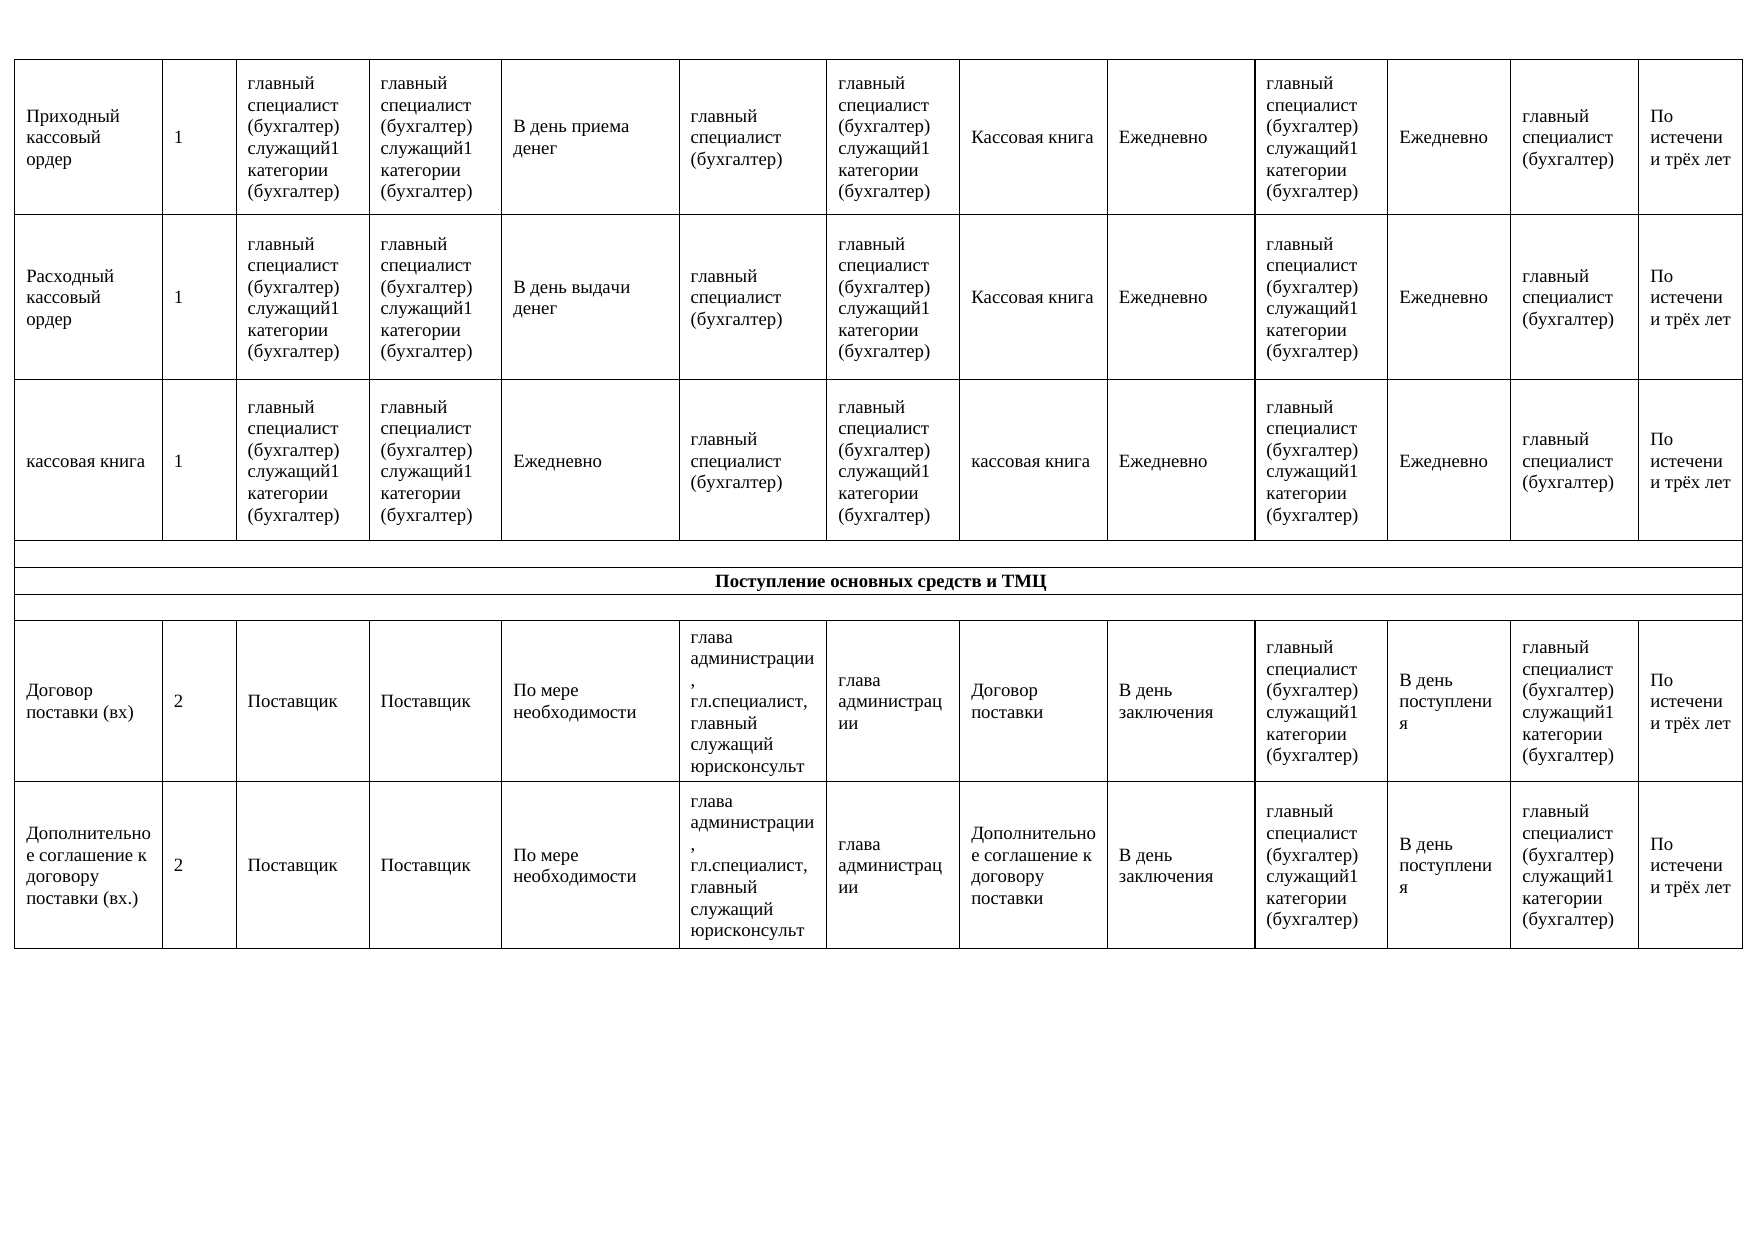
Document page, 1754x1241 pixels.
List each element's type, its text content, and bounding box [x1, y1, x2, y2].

table_cell По истечении трёх лет [1639, 215, 1742, 379]
table_cell [1743, 567, 1754, 593]
table_cell главный специалист (бухгалтер) служащий1 категории (бухгалтер) [1256, 215, 1387, 379]
table_cell главный специалист (бухгалтер) служащий1 категории (бухгалтер) [370, 60, 501, 214]
table_cell Поставщик [237, 782, 369, 948]
table_cell Поступление основных средств и ТМЦ [15, 568, 1742, 593]
table_cell [1743, 781, 1754, 948]
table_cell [1639, 782, 1742, 948]
table_cell главный специалист (бухгалтер) служащий1 категории (бухгалтер) [827, 215, 959, 379]
table_cell Ежедневно [502, 380, 679, 540]
table_cell 1 [163, 60, 236, 214]
table_cell главный специалист (бухгалтер) [680, 380, 826, 540]
table_cell По мере необходимости [502, 621, 679, 781]
table_cell В день поступления [1388, 621, 1510, 781]
table_cell главный специалист (бухгалтер) служащий1 категории (бухгалтер) [1256, 60, 1387, 214]
table_cell По истечении трёх лет [1639, 380, 1742, 540]
table_cell главный специалист (бухгалтер) служащий1 категории (бухгалтер) [370, 215, 501, 379]
table_cell По истечении трёх лет [1639, 60, 1742, 214]
table_cell Приходный кассовый ордер [15, 60, 162, 214]
table_cell 1 [163, 380, 236, 540]
table_cell По истечении трёх лет [1639, 621, 1742, 781]
table_cell Ежедневно [1388, 215, 1510, 379]
table_cell кассовая книга [960, 380, 1107, 540]
table_cell [1743, 540, 1754, 567]
table_cell Ежедневно [1388, 380, 1510, 540]
table_cell Поставщик [237, 621, 369, 781]
table_cell В день заключения [1108, 782, 1254, 948]
table_cell 1 [163, 215, 236, 379]
table_cell [1743, 59, 1754, 214]
table_cell [1743, 594, 1754, 620]
table_cell глава администрации [827, 782, 959, 948]
table_cell глава администрации [827, 621, 959, 781]
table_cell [1256, 782, 1387, 948]
table_cell главный специалист (бухгалтер) служащий1 категории (бухгалтер) [1256, 621, 1387, 781]
table_cell главный специалист (бухгалтер) служащий1 категории (бухгалтер) [1256, 380, 1387, 540]
table_cell главный специалист (бухгалтер) служащий1 категории (бухгалтер) [827, 60, 959, 214]
table_cell [15, 541, 1742, 567]
table_cell Поставщик [370, 621, 501, 781]
table_cell главный специалист (бухгалтер) служащий1 категории (бухгалтер) [237, 215, 369, 379]
table_cell главный специалист (бухгалтер) служащий1 категории (бухгалтер) [237, 60, 369, 214]
table_cell главный специалист (бухгалтер) служащий1 категории (бухгалтер) [1511, 621, 1638, 781]
table_cell Ежедневно [1108, 60, 1254, 214]
table_cell 2 [163, 782, 236, 948]
table_cell Договор поставки [960, 621, 1107, 781]
table_cell Поставщик [370, 782, 501, 948]
table_cell В день выдачи денег [502, 215, 679, 379]
table_cell [1743, 620, 1754, 781]
table_cell Договор поставки (вх) [15, 621, 162, 781]
table_cell Кассовая книга [960, 60, 1107, 214]
table_cell Ежедневно [1108, 380, 1254, 540]
table_cell Кассовая книга [960, 215, 1107, 379]
table_cell В день приема денег [502, 60, 679, 214]
table_cell В день поступления [1388, 782, 1510, 948]
table_cell глава администрации, гл.специалист, главный служащий юрисконсульт [680, 782, 826, 948]
table_cell главный специалист (бухгалтер) [1511, 215, 1638, 379]
table_cell глава администрации, гл.специалист, главный служащий юрисконсульт [680, 621, 826, 781]
table_cell главный специалист (бухгалтер) [680, 215, 826, 379]
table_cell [1511, 782, 1638, 948]
table_cell Дополнительное соглашение к договору поставки (вх.) [15, 782, 162, 948]
table_cell главный специалист (бухгалтер) служащий1 категории (бухгалтер) [237, 380, 369, 540]
table_cell В день заключения [1108, 621, 1254, 781]
table_cell Расходный кассовый ордер [15, 215, 162, 379]
table_cell Дополнительное соглашение к договору поставки [960, 782, 1107, 948]
table_cell главный специалист (бухгалтер) [1511, 380, 1638, 540]
table_cell главный специалист (бухгалтер) служащий1 категории (бухгалтер) [370, 380, 501, 540]
table_cell главный специалист (бухгалтер) служащий1 категории (бухгалтер) [827, 380, 959, 540]
table_cell 2 [163, 621, 236, 781]
table_cell главный специалист (бухгалтер) [680, 60, 826, 214]
table_cell [1743, 379, 1754, 540]
table_cell Ежедневно [1388, 60, 1510, 214]
table_cell [15, 595, 1742, 620]
table_cell По мере необходимости [502, 782, 679, 948]
table_cell Ежедневно [1108, 215, 1254, 379]
table_cell главный специалист (бухгалтер) [1511, 60, 1638, 214]
table_cell [1743, 214, 1754, 379]
table_cell кассовая книга [15, 380, 162, 540]
